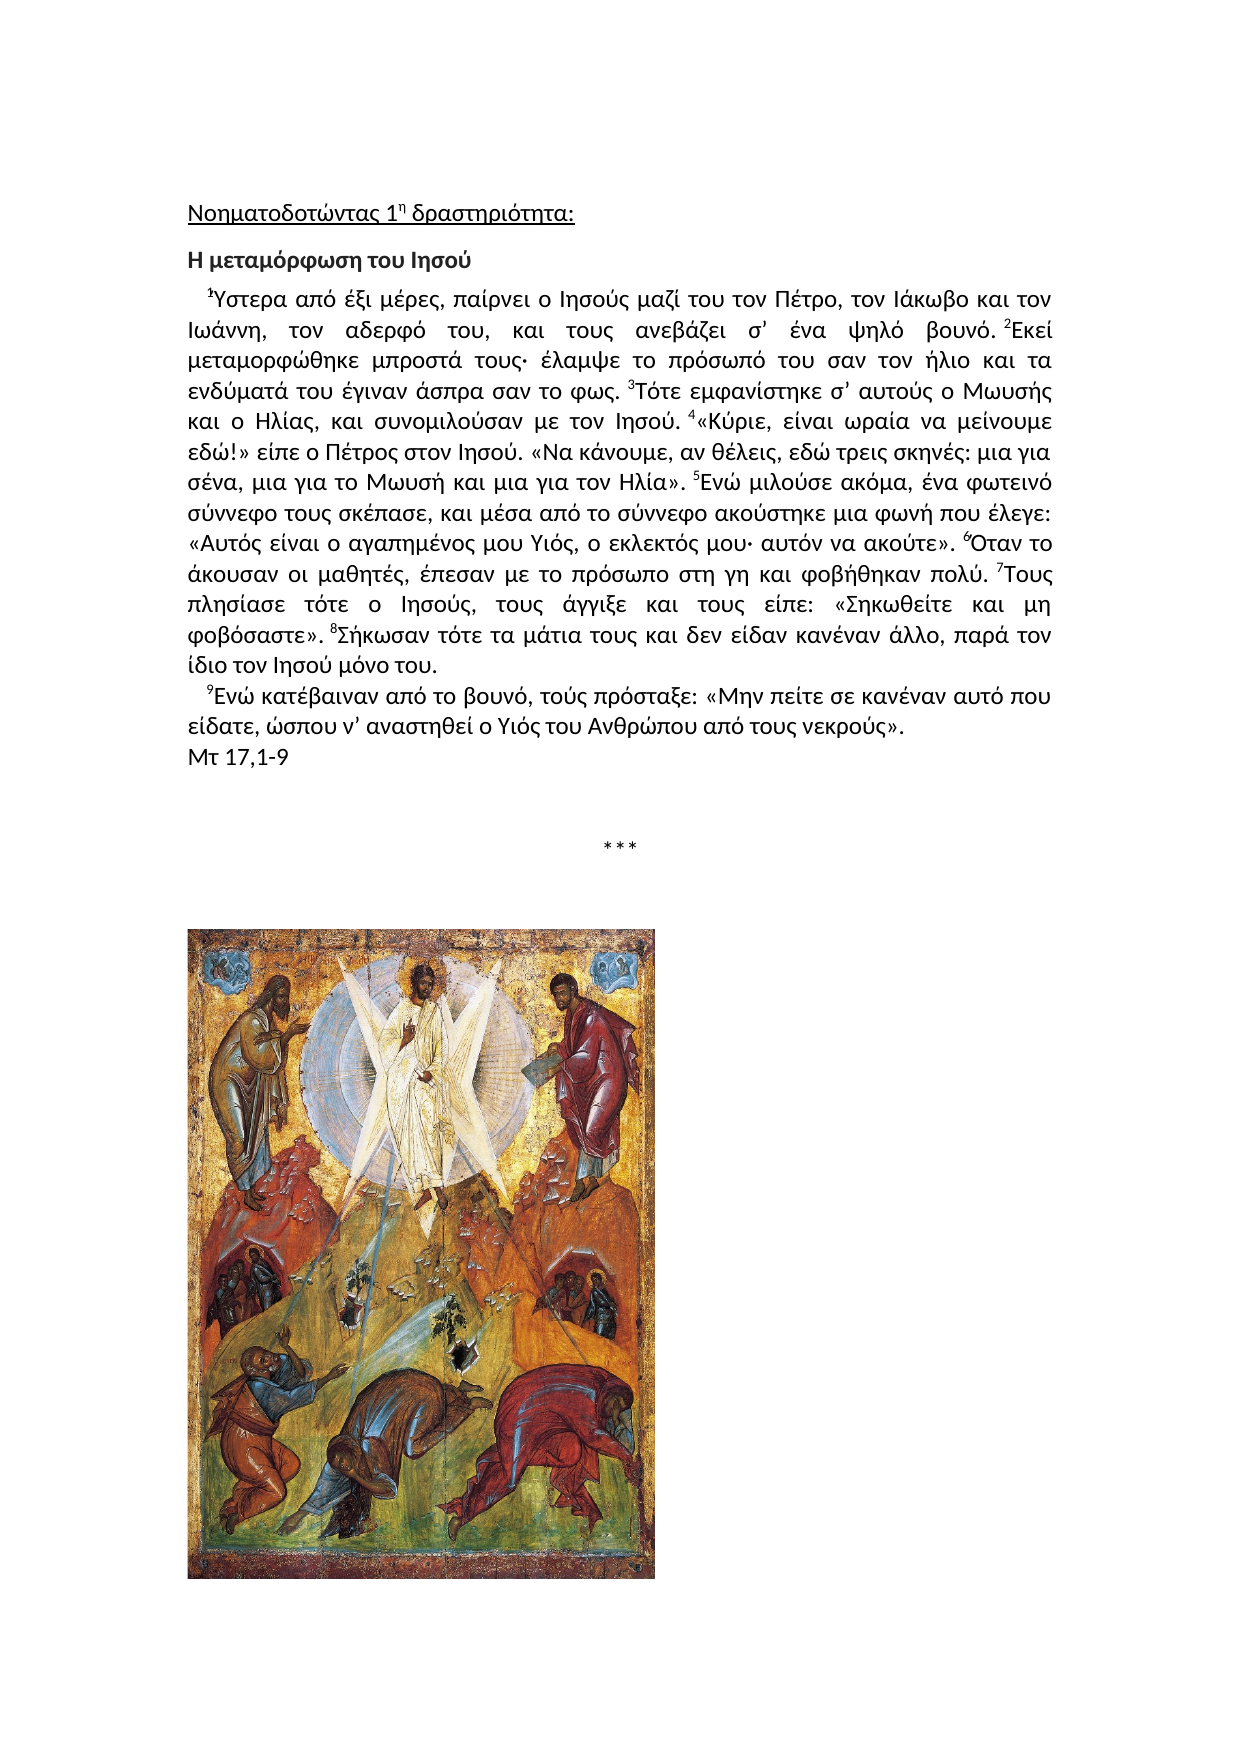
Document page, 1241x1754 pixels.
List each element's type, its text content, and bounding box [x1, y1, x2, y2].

text 1Ύστερα από έξι μέρες, παίρνει ο Ιησούς μαζί του τον Πέτρο, τον Ιάκωβο και τον Ιωάννη, τον αδερφό του, και τους ανεβάζει σ’ ένα ψηλό βουνό. 2Εκεί μεταμορφώθηκε μπροστά τους· έλαμψε το πρόσωπό του σαν τον ήλιο και τα ενδύματά του έγιναν άσπρα σαν το φως. 3Τότε εμφανίστηκε σ’ αυτούς ο Μωυσής και ο Ηλίας, και συνομιλούσαν με τον Ιησού. 4«Κύριε, είναι ωραία να μείνουμε εδώ!» είπε ο Πέτρος στον Ιησού. «Να κάνουμε, αν θέλεις, εδώ τρεις σκηνές: μια για σένα, μια για το Μωυσή και μια για τον Ηλία». 5Ενώ μιλούσε ακόμα, ένα φωτεινό σύννεφο τους σκέπασε, και μέσα από το σύννεφο ακούστηκε μια φωνή που έλεγε: «Αυτός είναι ο αγαπημένος μου Υιός, ο εκλεκτός μου· αυτόν να ακούτε». 6Όταν το άκουσαν οι μαθητές, έπεσαν με το πρόσωπο στη γη και φοβήθηκαν πολύ. 7Τους πλησίασε τότε ο Ιησούς, τους άγγιξε και τους είπε: «Σηκωθείτε και μη φοβόσαστε». 8Σήκωσαν τότε τα μάτια τους και δεν είδαν κανέναν άλλο, παρά τον ίδιο τον Ιησού μόνο του. [187, 283, 1053, 680]
text *** [187, 835, 1053, 866]
text 9Ενώ κατέβαιναν από το βουνό, τούς πρόσταξε: «Μην πείτε σε κανέναν αυτό που είδατε, ώσπου ν’ αναστηθεί ο Υιός του Ανθρώπου από τους νεκρούς». [187, 680, 1053, 741]
text Μτ 17,1-9 [187, 741, 1053, 772]
picture [187, 929, 655, 1579]
text Η μεταμόρφωση του Ιησού [187, 244, 1053, 275]
text Νοηματοδοτώντας 1η δραστηριότητα: [187, 197, 1053, 228]
